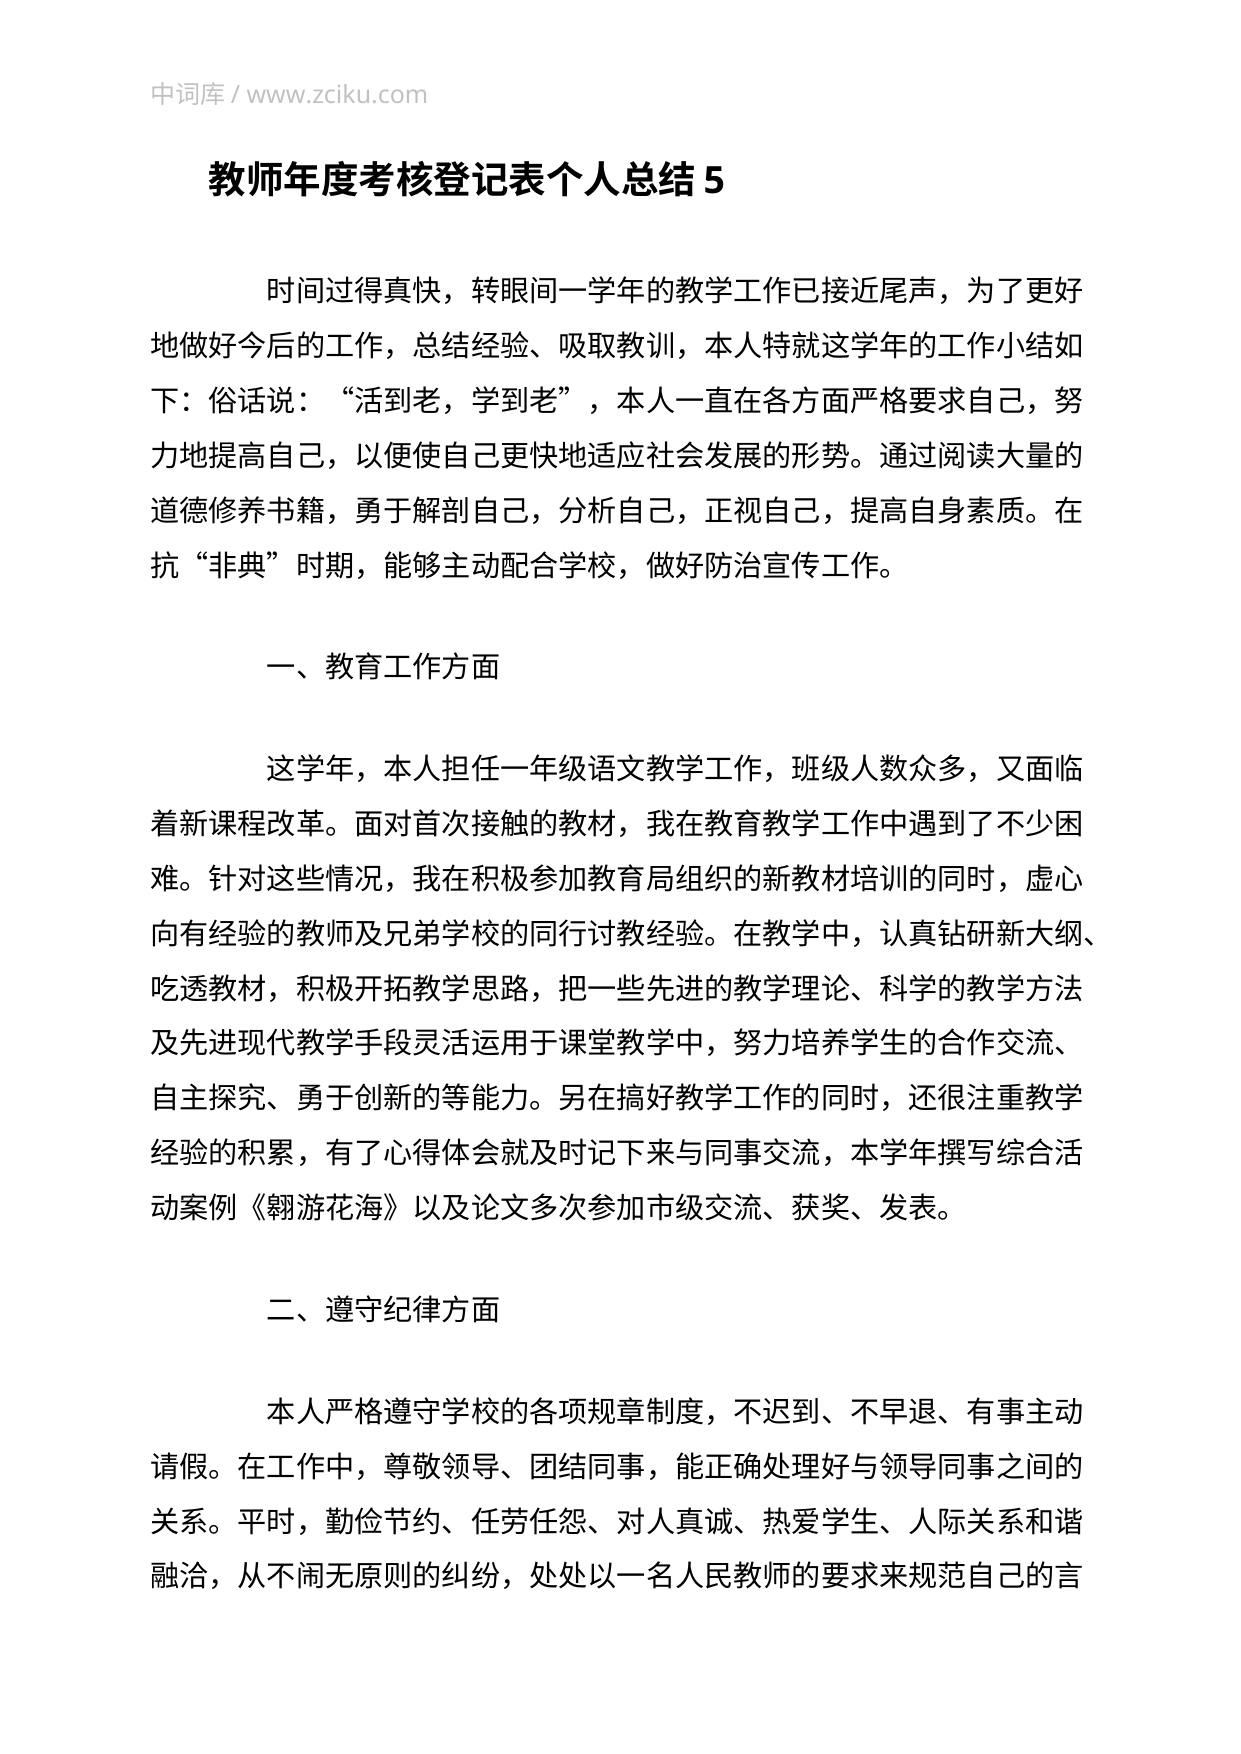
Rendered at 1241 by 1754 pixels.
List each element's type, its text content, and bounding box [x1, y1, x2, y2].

text 这学年，本人担任一年级语文教学工作，班级人数众多，又面临着新课程改革。面对首次接触的教材，我在教育教学工作中遇到了不少困难。针对这些情况，我在积极参加教育局组织的新教材培训的同时，虚心向有经验的教师及兄弟学校的同行讨教经验。在教学中，认真钻研新大纲、吃透教材，积极开拓教学思路，把一些先进的教学理论、科学的教学方法及先进现代教学手段灵活运用于课堂教学中，努力培养学生的合作交流、自主探究、勇于创新的等能力。另在搞好教学工作的同时，还很注重教学经验的积累，有了心得体会就及时记下来与同事交流，本学年撰写综合活动案例《翱游花海》以及论文多次参加市级交流、获奖、发表。 [150, 746, 1090, 1227]
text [150, 1388, 1090, 1595]
text 时间过得真快，转眼间一学年的教学工作已接近尾声，为了更好地做好今后的工作，总结经验、吸取教训，本人特就这学年的工作小结如下：俗话说：“活到老，学到老”，本人一直在各方面严格要求自己，努力地提高自己，以便使自己更快地适应社会发展的形势。通过阅读大量的道德修养书籍，勇于解剖自己，分析自己，正视自己，提高自身素质。在抗“非典”时期，能够主动配合学校，做好防治宣传工作。 [150, 268, 1090, 584]
text 教师年度考核登记表个人总结5 [150, 150, 1090, 204]
text 一、教育工作方面 [150, 644, 1090, 686]
text 二、遵守纪律方面 [150, 1287, 1090, 1329]
